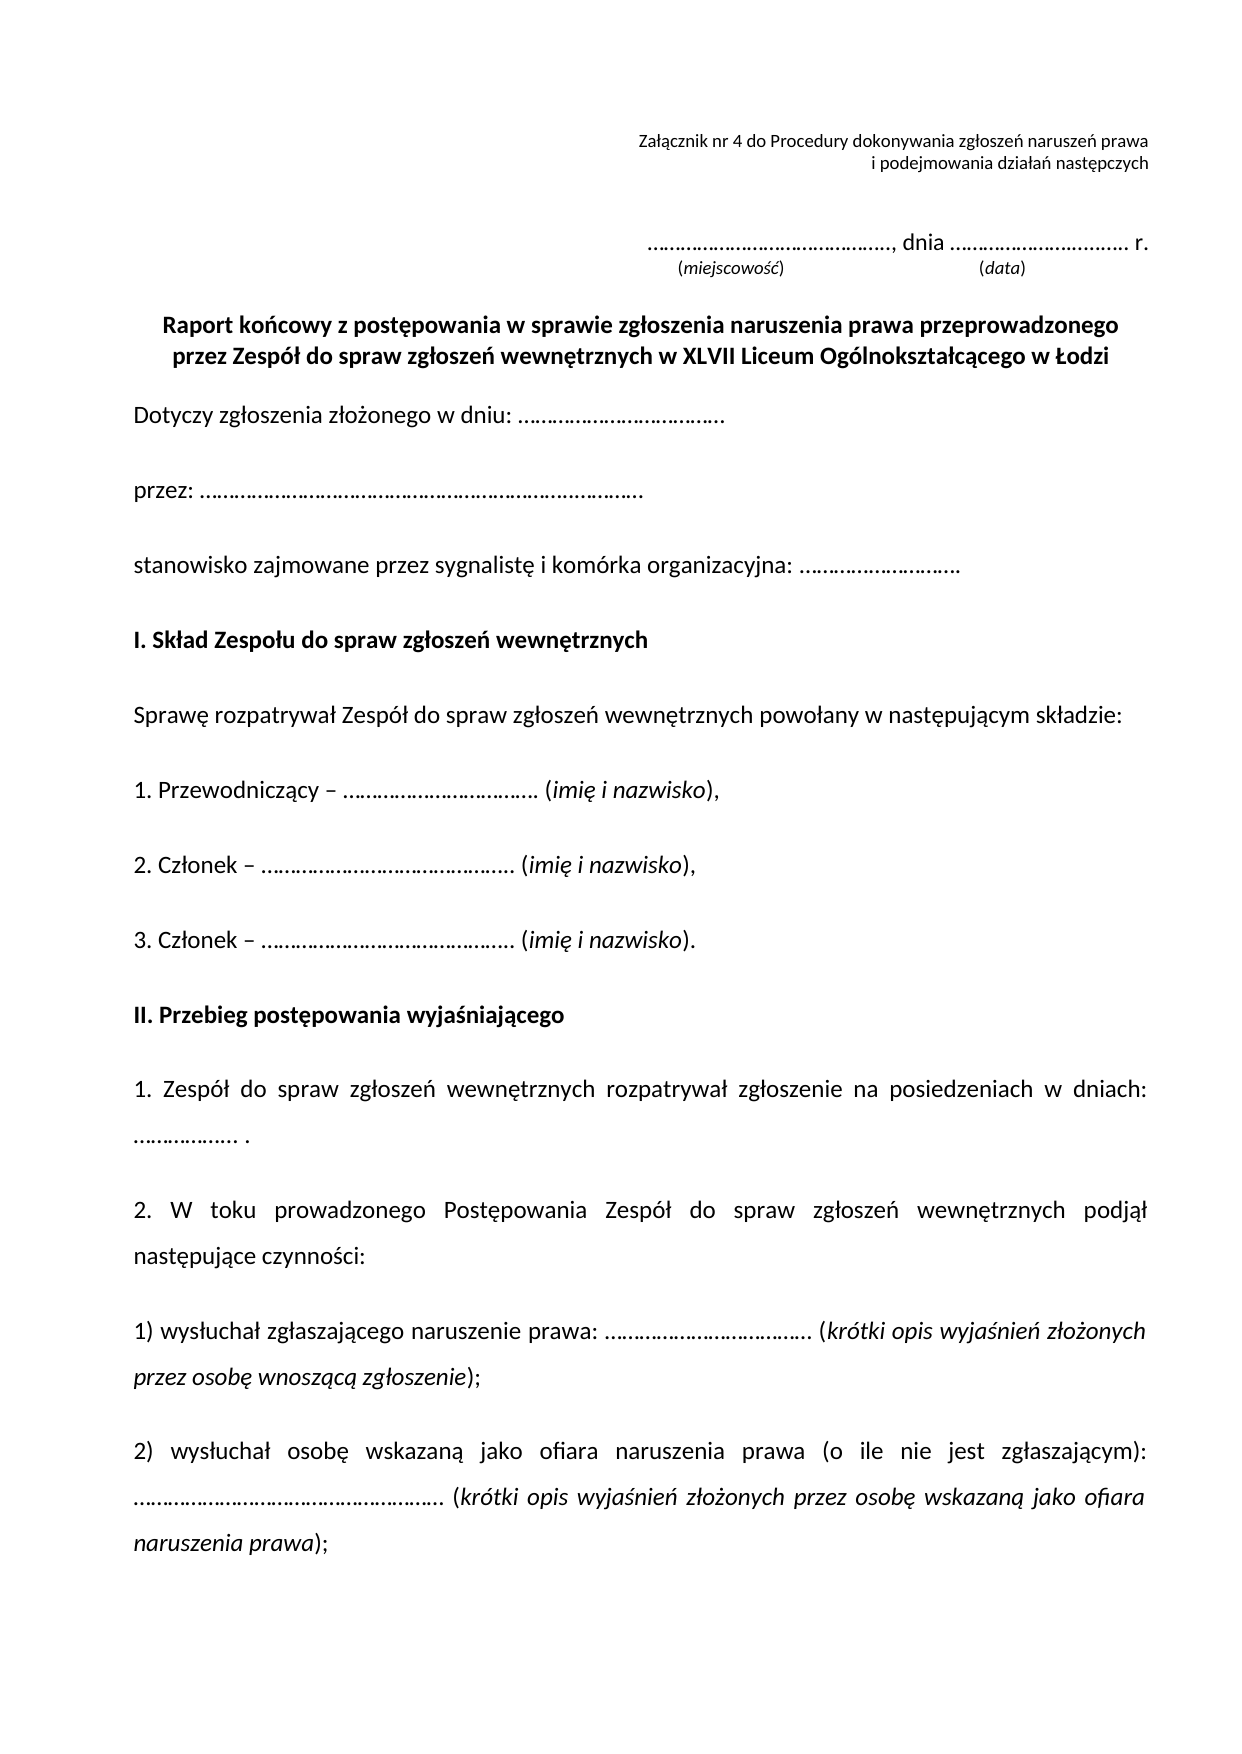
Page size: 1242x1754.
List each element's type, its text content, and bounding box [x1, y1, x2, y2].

text przez: ………………………………………………………..………… [133, 474, 1149, 505]
text 2. Członek – …………………………………….. (imię i nazwisko), [133, 849, 1149, 879]
text I. Skład Zespołu do spraw zgłoszeń wewnętrznych [133, 624, 1149, 655]
text 2) wysłuchał osobę wskazaną jako ofiara naruszenia prawa (o ile nie jest zgłaszającym): ……………………………………………… (krótki opis wyjaśnień złożonych przez osobę wskazaną jako ofiara naruszenia prawa); [133, 1436, 1149, 1557]
text 1. Zespół do spraw zgłoszeń wewnętrznych rozpatrywał zgłoszenie na posiedzeniach w dniach: ……………... . [133, 1074, 1149, 1150]
text i podejmowania działań następczych [133, 152, 1149, 174]
text 1. Przewodniczący – ……………………………. (imię i nazwisko), [133, 774, 1149, 804]
text 2. W toku prowadzonego Postępowania Zespół do spraw zgłoszeń wewnętrznych podjął następujące czynności: [133, 1194, 1149, 1271]
text Dotyczy zgłoszenia złożonego w dniu: ……………………………… [133, 399, 1149, 430]
text Raport końcowy z postępowania w sprawie zgłoszenia naruszenia prawa przeprowadzonego przez Zespół do spraw zgłoszeń wewnętrznych w XLVII Liceum Ogólnokształcącego w Łodzi [133, 309, 1149, 370]
text …………………………………….., dnia ………………….…..….. r. [133, 227, 1149, 256]
text 3. Członek – …………………………………….. (imię i nazwisko). [133, 924, 1149, 954]
text Sprawę rozpatrywał Zespół do spraw zgłoszeń wewnętrznych powołany w następującym składzie: [133, 699, 1149, 730]
text Załącznik nr 4 do Procedury dokonywania zgłoszeń naruszeń prawa [133, 131, 1149, 152]
text II. Przebieg postępowania wyjaśniającego [133, 999, 1149, 1029]
text 1) wysłuchał zgłaszającego naruszenie prawa: ……………………………… (krótki opis wyjaśnień złożonych przez osobę wnoszącą zgłoszenie); [133, 1315, 1149, 1391]
text (miejscowość) (data) [133, 256, 1149, 279]
text stanowisko zajmowane przez sygnalistę i komórka organizacyjna: ………………………. [133, 549, 1149, 580]
